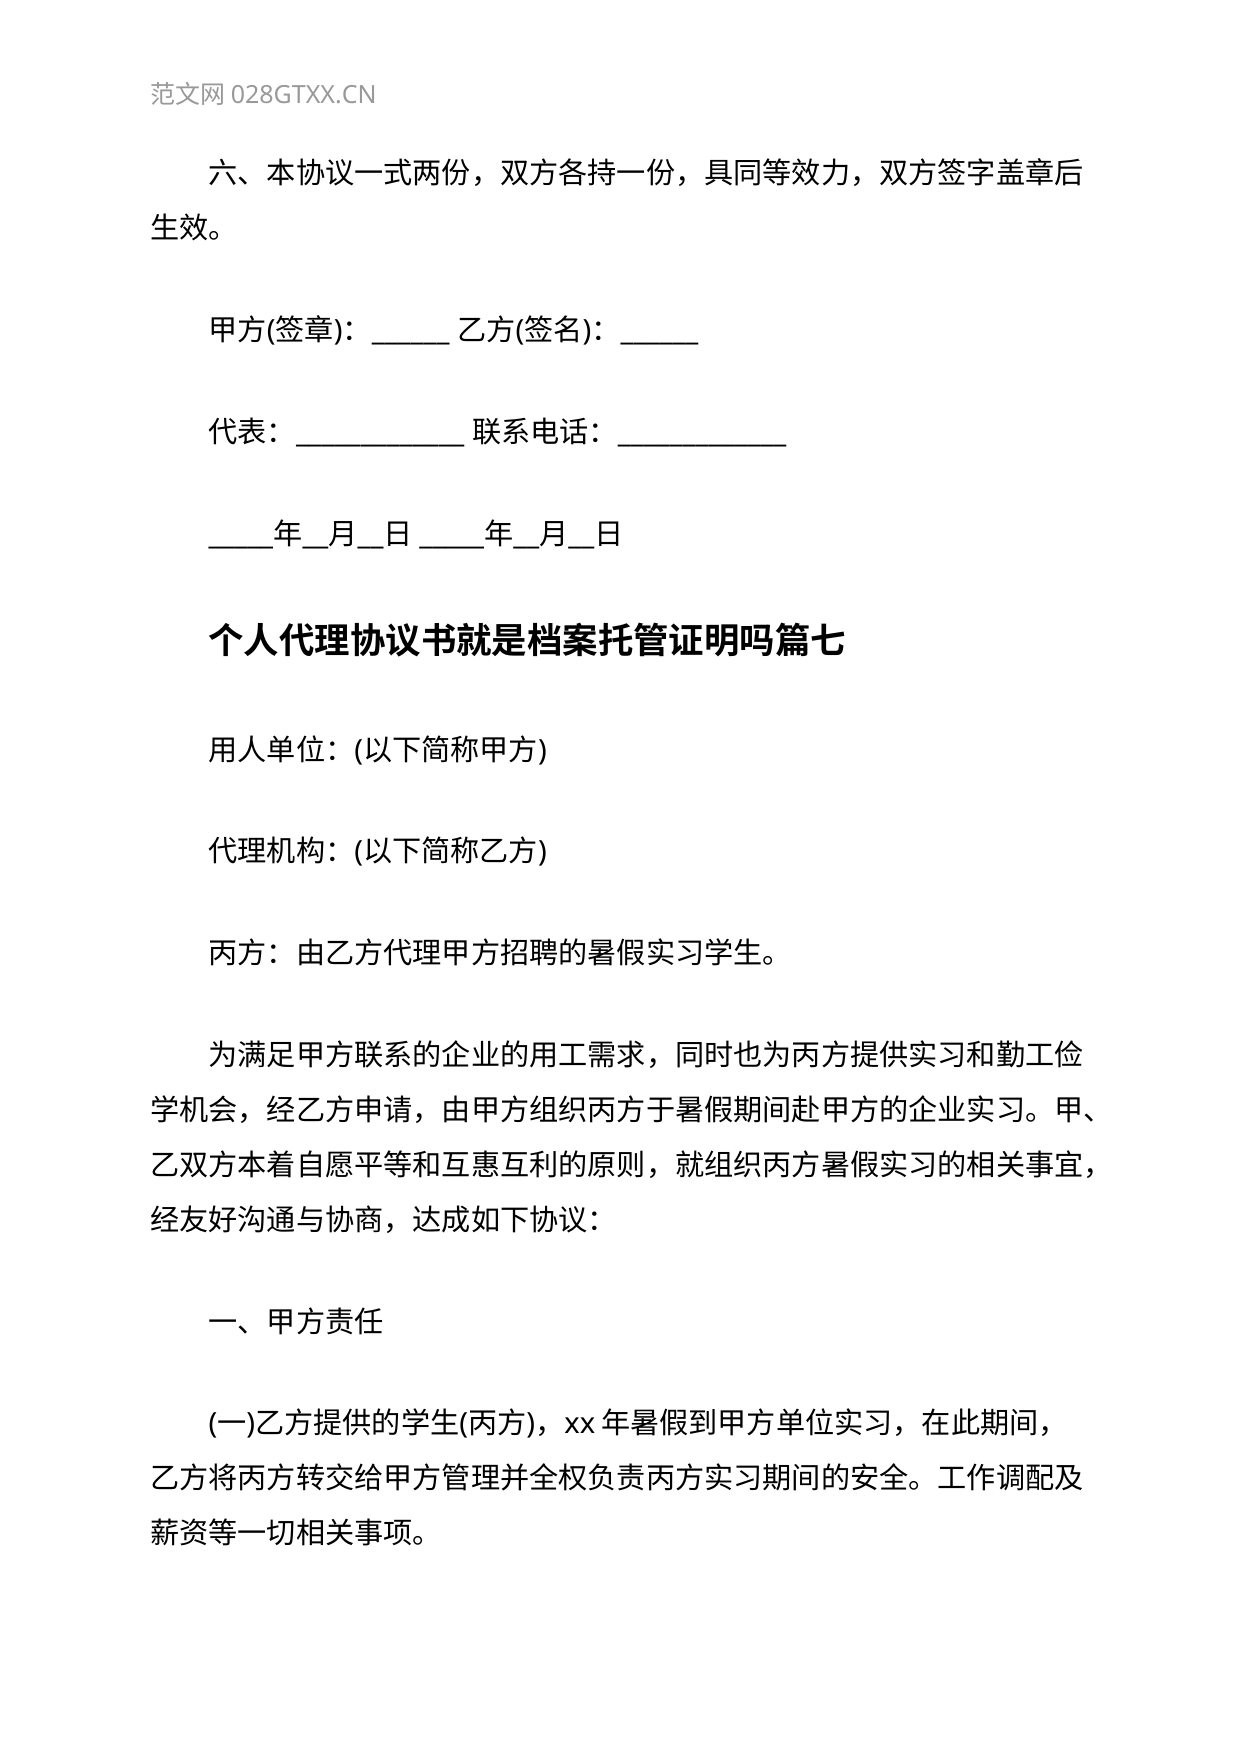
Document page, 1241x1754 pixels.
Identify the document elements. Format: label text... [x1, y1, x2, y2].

text 代理机构：(以下简称乙方) [150, 828, 1090, 870]
text 为满足甲方联系的企业的用工需求，同时也为丙方提供实习和勤工俭学机会，经乙方申请，由甲方组织丙方于暑假期间赴甲方的企业实习。甲、乙双方本着自愿平等和互惠互利的原则，就组织丙方暑假实习的相关事宜，经友好沟通与协商，达成如下协议： [150, 1032, 1090, 1239]
text (一)乙方提供的学生(丙方)，xx年暑假到甲方单位实习，在此期间，乙方将丙方转交给甲方管理并全权负责丙方实习期间的安全。工作调配及薪资等一切相关事项。 [150, 1400, 1090, 1552]
text 个人代理协议书就是档案托管证明吗篇七 [150, 613, 1090, 664]
text 一、甲方责任 [150, 1298, 1090, 1341]
text 六、本协议一式两份，双方各持一份，具同等效力，双方签字盖章后生效。 [150, 150, 1090, 247]
text _____年__月__日 _____年__月__日 [150, 511, 1090, 553]
text 甲方(签章)：______ 乙方(签名)：______ [150, 307, 1090, 349]
text 代表：_____________ 联系电话：_____________ [150, 409, 1090, 451]
text 用人单位：(以下简称甲方) [150, 726, 1090, 768]
text 丙方：由乙方代理甲方招聘的暑假实习学生。 [150, 930, 1090, 972]
